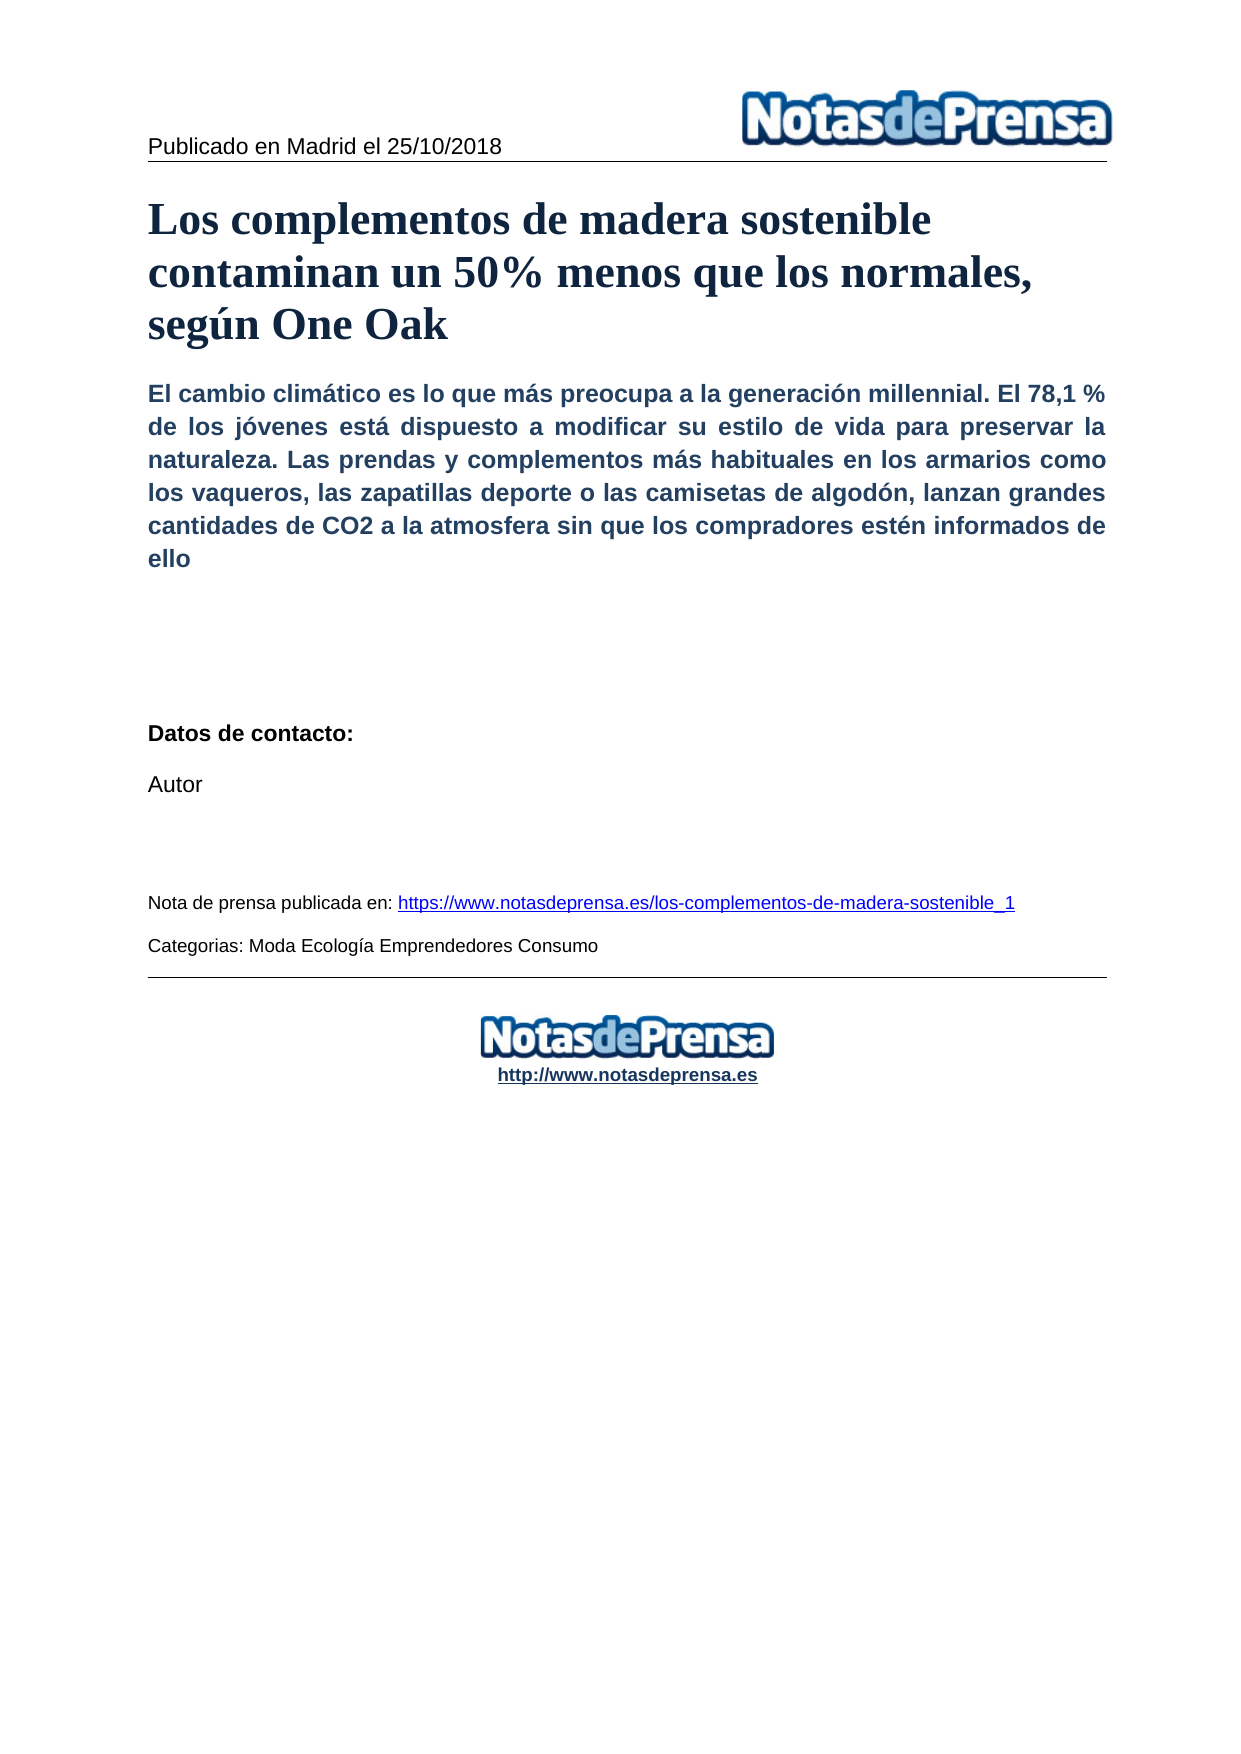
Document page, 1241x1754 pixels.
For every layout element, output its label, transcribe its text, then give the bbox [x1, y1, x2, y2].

text http://www.notasdeprensa.es [148, 1064, 1107, 1086]
subtitle Los complementos de madera sostenible contaminan un 50% menos que los normales, según One Oak [148, 192, 1107, 350]
text Autor [148, 771, 1063, 798]
text Nota de prensa publicada en: https://www.notasdeprensa.es/los-complementos-de-madera-sostenible_1 [148, 892, 1107, 914]
text Publicado en Madrid el 25/10/2018 [148, 133, 1107, 161]
picture [742, 90, 1113, 148]
text Categorias: Moda Ecología Emprendedores Consumo [148, 934, 1107, 956]
subtitle El cambio climático es lo que más preocupa a la generación millennial. El 78,1 % de los jóvenes está dispuesto a modificar su estilo de vida para preservar la naturaleza. Las prendas y complementos más habituales en los armarios como los vaqueros, las zapatillas deporte o las camisetas de algodón, lanzan grandes cantidades de CO2 a la atmosfera sin que los compradores estén informados de ello [148, 379, 1107, 573]
text Datos de contacto: [148, 720, 1107, 747]
picture [480, 1014, 775, 1060]
